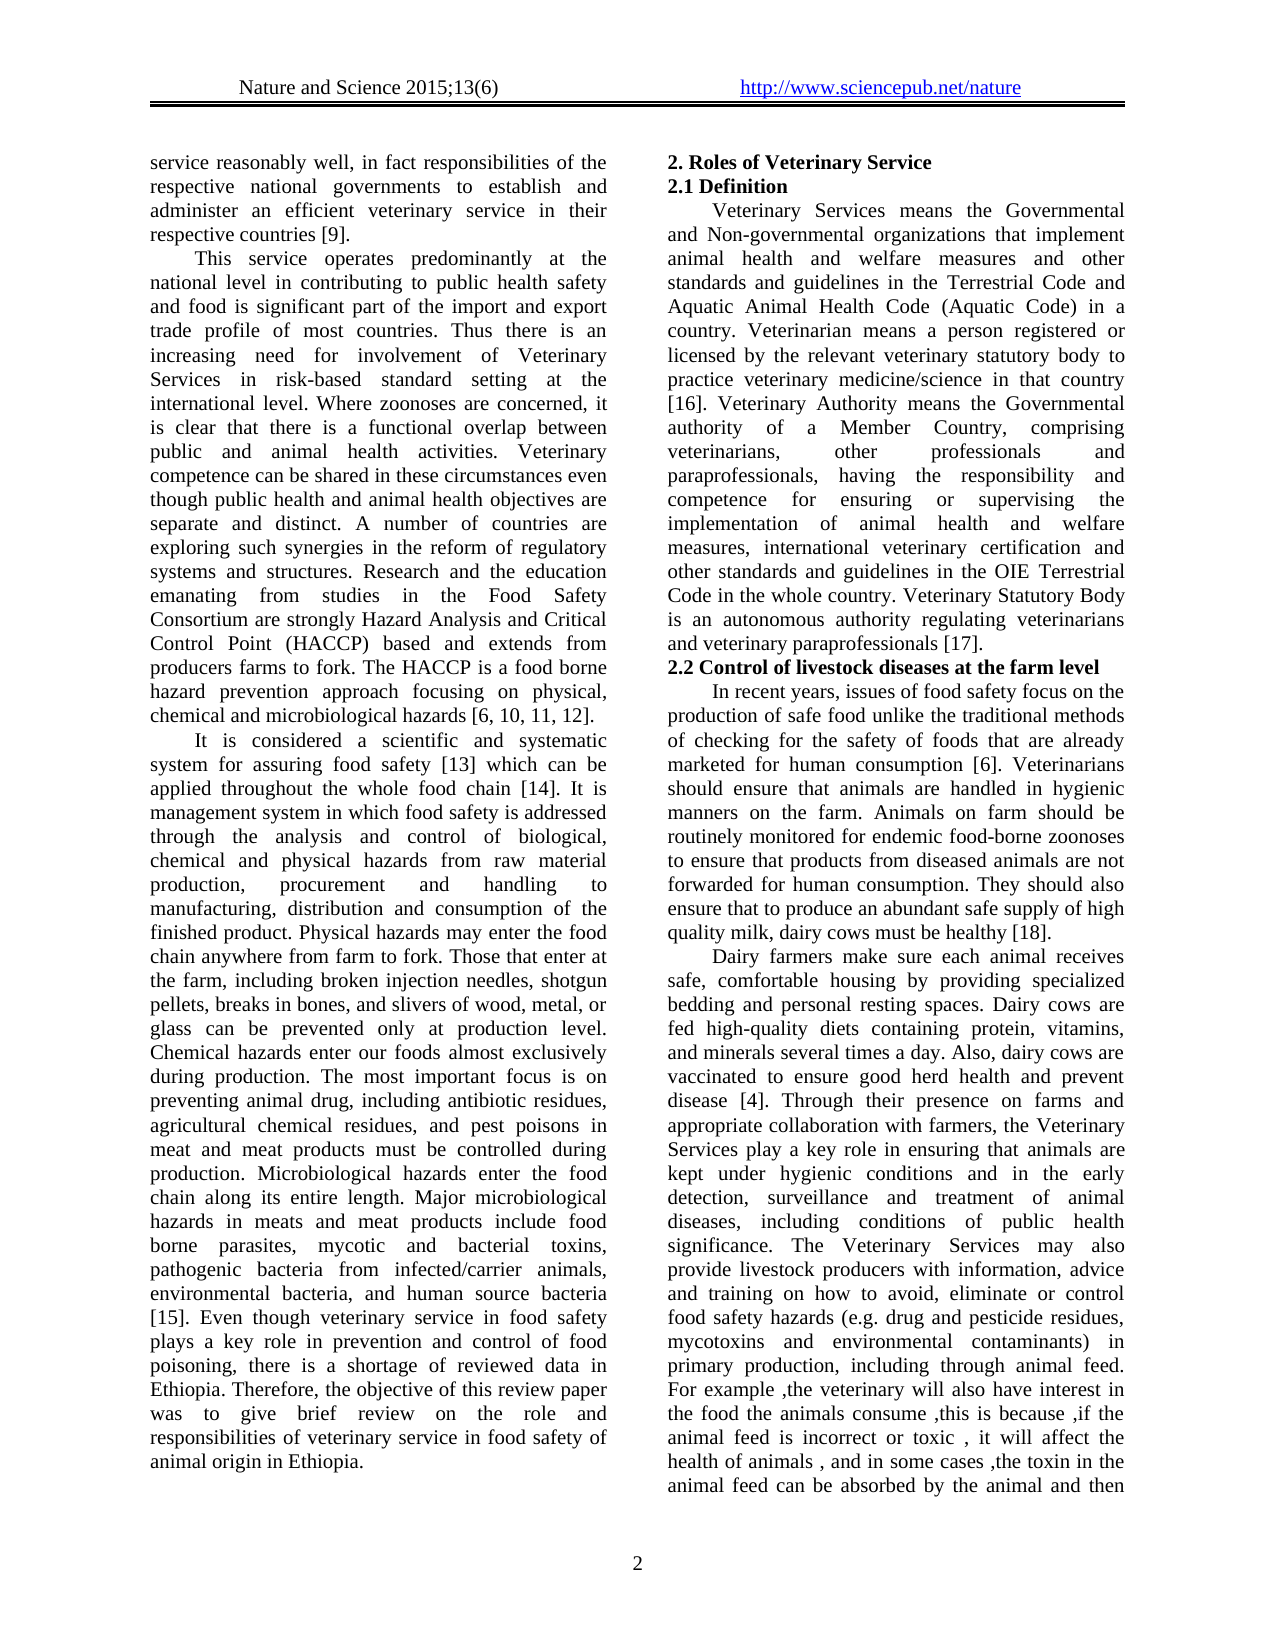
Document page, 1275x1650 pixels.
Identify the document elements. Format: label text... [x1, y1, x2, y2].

subtitle 2.2 Control of livestock diseases at the farm level [667, 655, 1125, 679]
text It is considered a scientific and systematic system for assuring food safety [13] which can be applied throughout the whole food chain [14]. It is management system in which food safety is addressed through the analysis and control of biological, chemical and physical hazards from raw material production, procurement and handling to manufacturing, distribution and consumption of the finished product. Physical hazards may enter the food chain anywhere from farm to fork. Those that enter at the farm, including broken injection needles, shotgun pellets, breaks in bones, and slivers of wood, metal, or glass can be prevented only at production level. Chemical hazards enter our foods almost exclusively during production. The most important focus is on preventing animal drug, including antibiotic residues, agricultural chemical residues, and pest poisons in meat and meat products must be controlled during production. Microbiological hazards enter the food chain along its entire length. Major microbiological hazards in meats and meat products include food borne parasites, mycotic and bacterial toxins, pathogenic bacteria from infected/carrier animals, environmental bacteria, and human source bacteria [15]. Even though veterinary service in food safety plays a key role in prevention and control of food poisoning, there is a shortage of reviewed data in Ethiopia. Therefore, the objective of this review paper was to give brief review on the role and responsibilities of veterinary service in food safety of animal origin in Ethiopia. [150, 727, 607, 1473]
text Veterinary Services means the Governmental and Non-governmental organizations that implement animal health and welfare measures and other standards and guidelines in the Terrestrial Code and Aquatic Animal Health Code (Aquatic Code) in a country. Veterinarian means a person registered or licensed by the relevant veterinary statutory body to practice veterinary medicine/science in that country [16]. Veterinary Authority means the Governmental authority of a Member Country, comprising veterinarians, other professionals and paraprofessionals, having the responsibility and competence for ensuring or supervising the implementation of animal health and welfare measures, international veterinary certification and other standards and guidelines in the OIE Terrestrial Code in the whole country. Veterinary Statutory Body is an autonomous authority regulating veterinarians and veterinary paraprofessionals [17]. [667, 198, 1125, 655]
subtitle 2. Roles of Veterinary Service [667, 150, 1125, 174]
text In recent years, issues of food safety focus on the production of safe food unlike the traditional methods of checking for the safety of foods that are already marketed for human consumption [6]. Veterinarians should ensure that animals are handled in hygienic manners on the farm. Animals on farm should be routinely monitored for endemic food-borne zoonoses to ensure that products from diseased animals are not forwarded for human consumption. They should also ensure that to produce an abundant safe supply of high quality milk, dairy cows must be healthy [18]. [667, 679, 1125, 944]
text This service operates predominantly at the national level in contributing to public health safety and food is significant part of the import and export trade profile of most countries. Thus there is an increasing need for involvement of Veterinary Services in risk-based standard setting at the international level. Where zoonoses are concerned, it is clear that there is a functional overlap between public and animal health activities. Veterinary competence can be shared in these circumstances even though public health and animal health objectives are separate and distinct. A number of countries are exploring such synergies in the reform of regulatory systems and structures. Research and the education emanating from studies in the Food Safety Consortium are strongly Hazard Analysis and Critical Control Point (HACCP) based and extends from producers farms to fork. The HACCP is a food borne hazard prevention approach focusing on physical, chemical and microbiological hazards [6, 10, 11, 12]. [150, 246, 607, 727]
subtitle 2.1 Definition [667, 174, 1125, 198]
